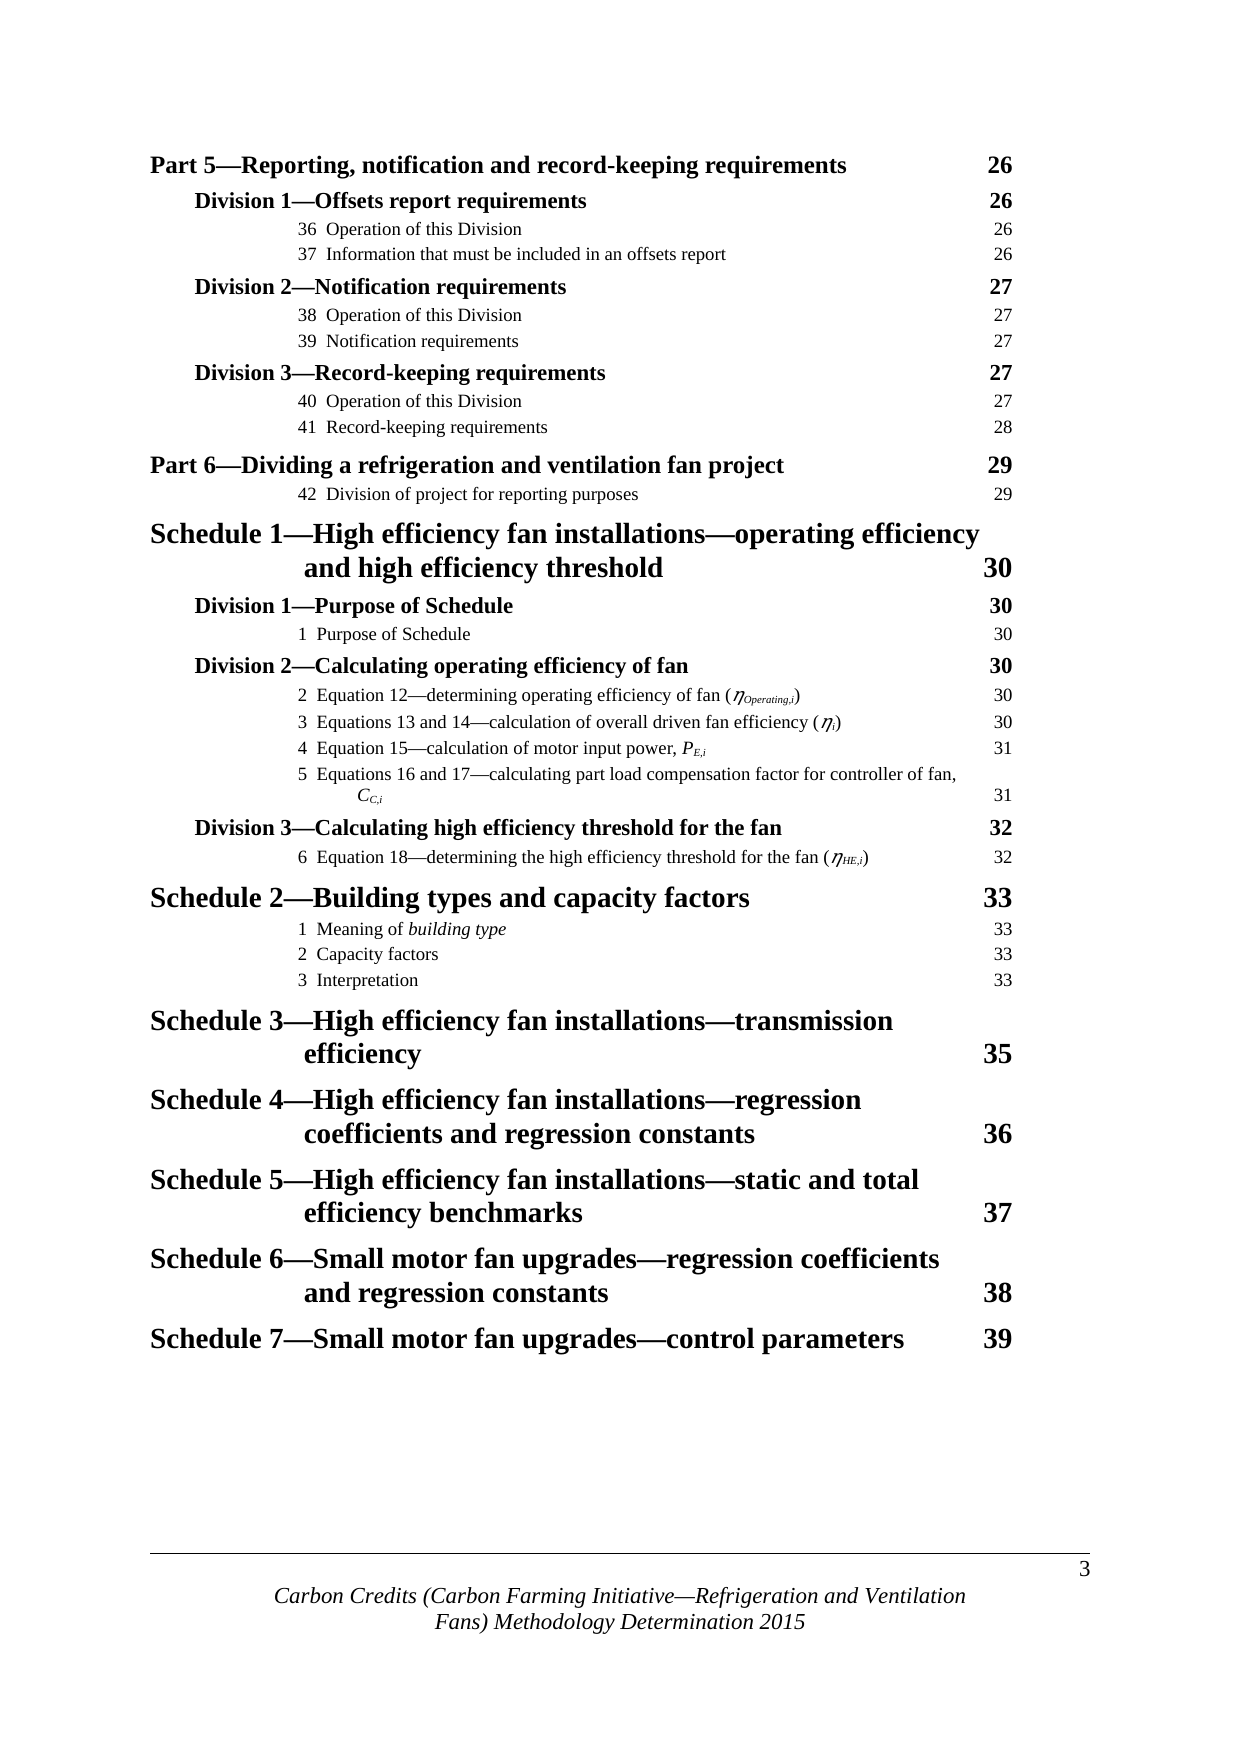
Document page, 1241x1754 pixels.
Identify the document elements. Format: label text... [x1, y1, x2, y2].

text 3 Interpretation 33 [298, 969, 984, 990]
text Division 1—Offsets report requirements 26 [194, 187, 984, 213]
text 42 Division of project for reporting purposes 29 [298, 483, 984, 504]
text 1 Meaning of building type 33 [298, 917, 984, 939]
text 40 Operation of this Division 27 [298, 390, 984, 411]
text 39 Notification requirements 27 [298, 329, 984, 351]
text 2 Equation 12—determining operating efficiency of fan (𝜂Operating,i) 30 [298, 683, 984, 706]
text Division 3—Record-keeping requirements 27 [194, 359, 984, 386]
text 6 Equation 18—determining the high efficiency threshold for the fan (𝜂HE,i) 32 [298, 844, 984, 867]
text 38 Operation of this Division 27 [298, 304, 984, 325]
text Schedule 3—High efficiency fan installations—transmission efficiency 35 [150, 1003, 984, 1070]
text Part 6—Dividing a refrigeration and ventilation fan project 29 [150, 450, 984, 478]
text Schedule 5—High efficiency fan installations—static and total efficiency benchmarks 37 [150, 1162, 984, 1229]
text 3 Equations 13 and 14—calculation of overall driven fan efficiency (𝜂i) 30 [298, 710, 984, 733]
text Division 2—Calculating operating efficiency of fan 30 [194, 652, 984, 679]
text 36 Operation of this Division 26 [298, 218, 984, 239]
text Division 3—Calculating high efficiency threshold for the fan 32 [194, 814, 984, 840]
text 37 Information that must be included in an offsets report 26 [298, 243, 984, 265]
text Schedule 4—High efficiency fan installations—regression coefficients and regression constants 36 [150, 1082, 984, 1149]
text 41 Record-keeping requirements 28 [298, 416, 984, 437]
text Division 2—Notification requirements 27 [194, 273, 984, 299]
text Schedule 1—High efficiency fan installations—operating efficiency and high efficiency threshold 30 [150, 517, 984, 584]
text 5 Equations 16 and 17—calculating part load compensation factor for controller of fan, CC,i 31 [298, 762, 984, 806]
text Part 5—Reporting, notification and record-keeping requirements 26 [150, 150, 984, 179]
text Division 1—Purpose of Schedule 30 [194, 592, 984, 618]
text 1 Purpose of Schedule 30 [298, 623, 984, 644]
text Schedule 7—Small motor fan upgrades—control parameters 39 [150, 1321, 984, 1355]
text 2 Capacity factors 33 [298, 943, 984, 965]
text Schedule 2—Building types and capacity factors 33 [150, 880, 984, 913]
text Schedule 6—Small motor fan upgrades—regression coefficients and regression constants 38 [150, 1242, 984, 1309]
text 4 Equation 15—calculation of motor input power, PE,i 31 [298, 737, 984, 758]
